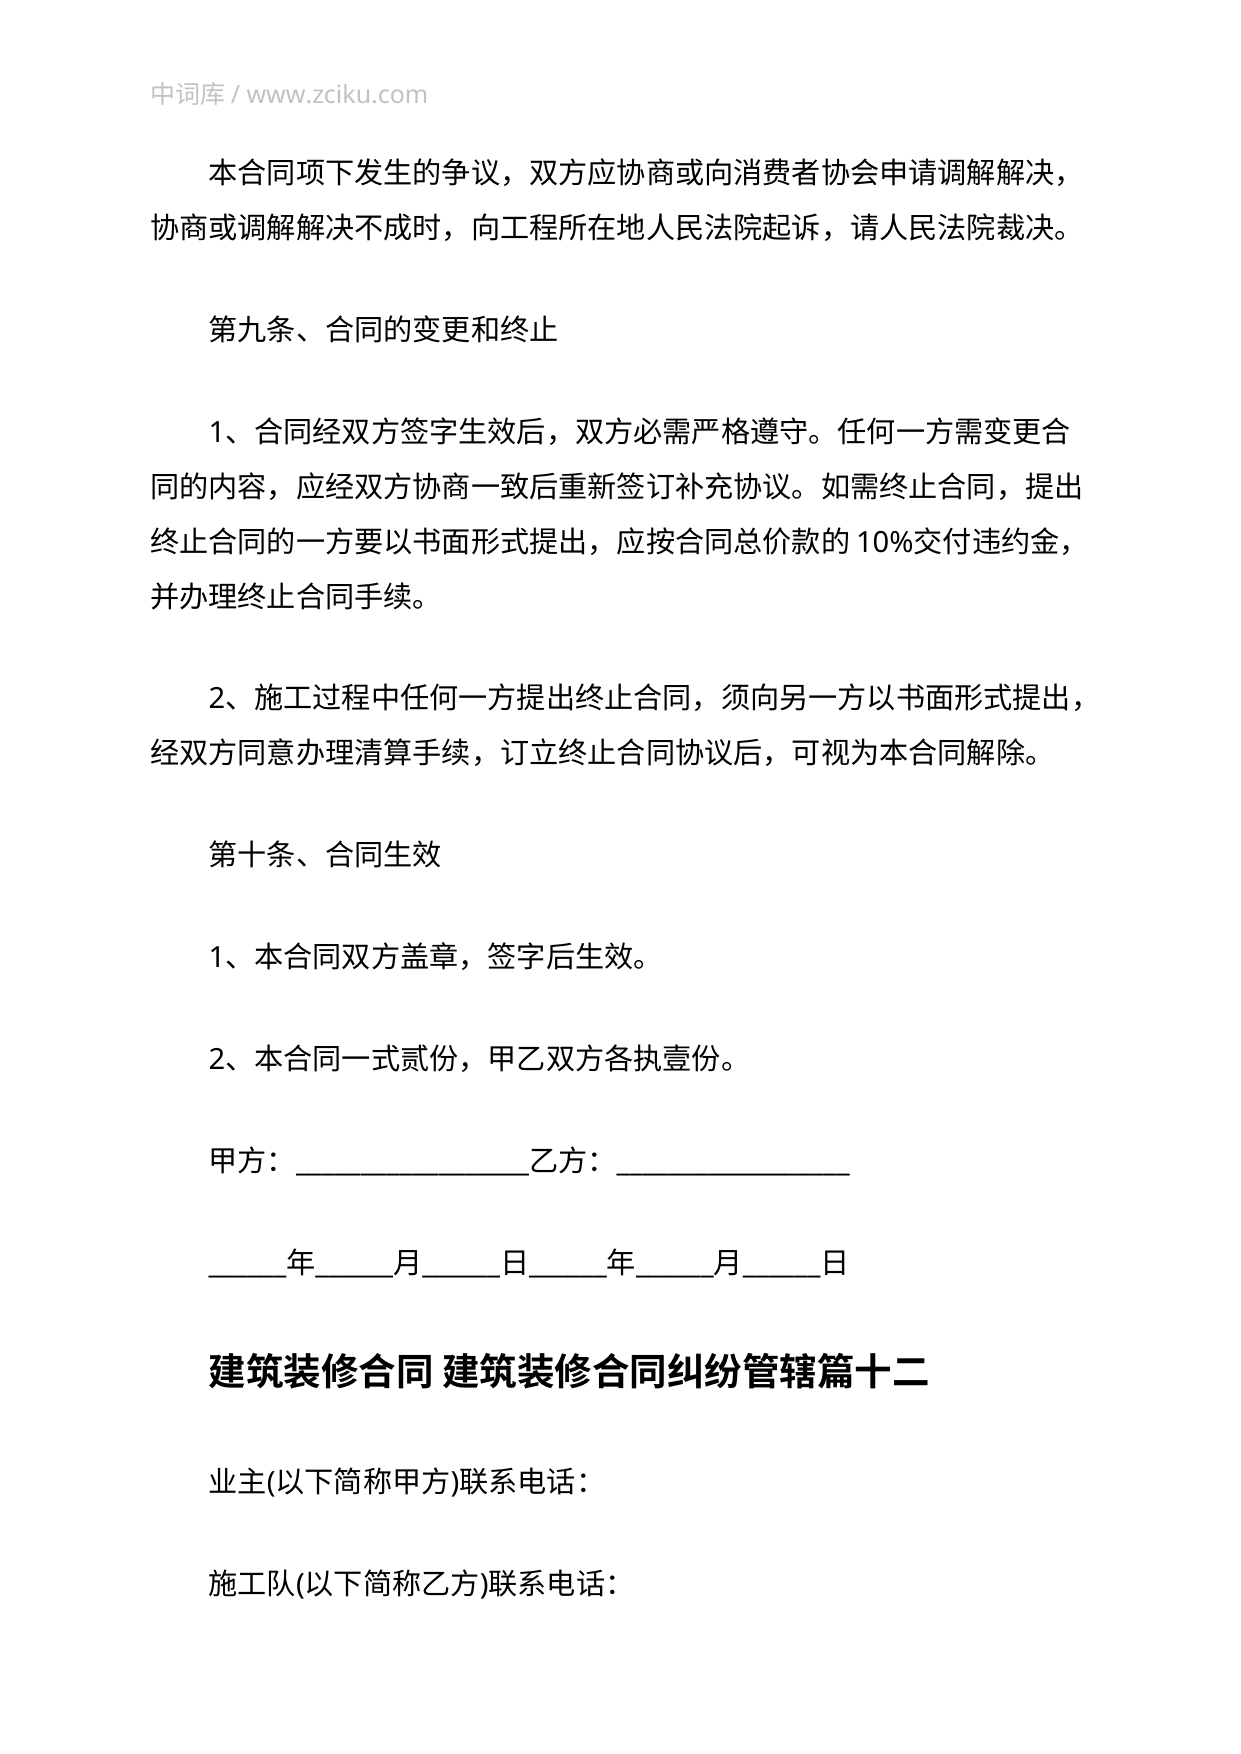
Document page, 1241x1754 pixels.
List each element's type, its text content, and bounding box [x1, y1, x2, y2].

text 第九条、合同的变更和终止 [150, 307, 1090, 349]
text 施工队(以下简称乙方)联系电话： [150, 1561, 1090, 1603]
text 本合同项下发生的争议，双方应协商或向消费者协会申请调解解决，协商或调解解决不成时，向工程所在地人民法院起诉，请人民法院裁决。 [150, 150, 1090, 247]
text ______年______月______日______年______月______日 [150, 1239, 1090, 1282]
text 1、合同经双方签字生效后，双方必需严格遵守。任何一方需变更合同的内容，应经双方协商一致后重新签订补充协议。如需终止合同，提出终止合同的一方要以书面形式提出，应按合同总价款的10%交付违约金，并办理终止合同手续。 [150, 408, 1090, 616]
text 第十条、合同生效 [150, 832, 1090, 874]
text 1、本合同双方盖章，签字后生效。 [150, 934, 1090, 976]
text 甲方：__________________乙方：__________________ [150, 1138, 1090, 1180]
text 2、施工过程中任何一方提出终止合同，须向另一方以书面形式提出，经双方同意办理清算手续，订立终止合同协议后，可视为本合同解除。 [150, 675, 1090, 772]
text 2、本合同一式贰份，甲乙双方各执壹份。 [150, 1036, 1090, 1078]
text 业主(以下简称甲方)联系电话： [150, 1459, 1090, 1501]
text 建筑装修合同 建筑装修合同纠纷管辖篇十二 [150, 1342, 1090, 1396]
